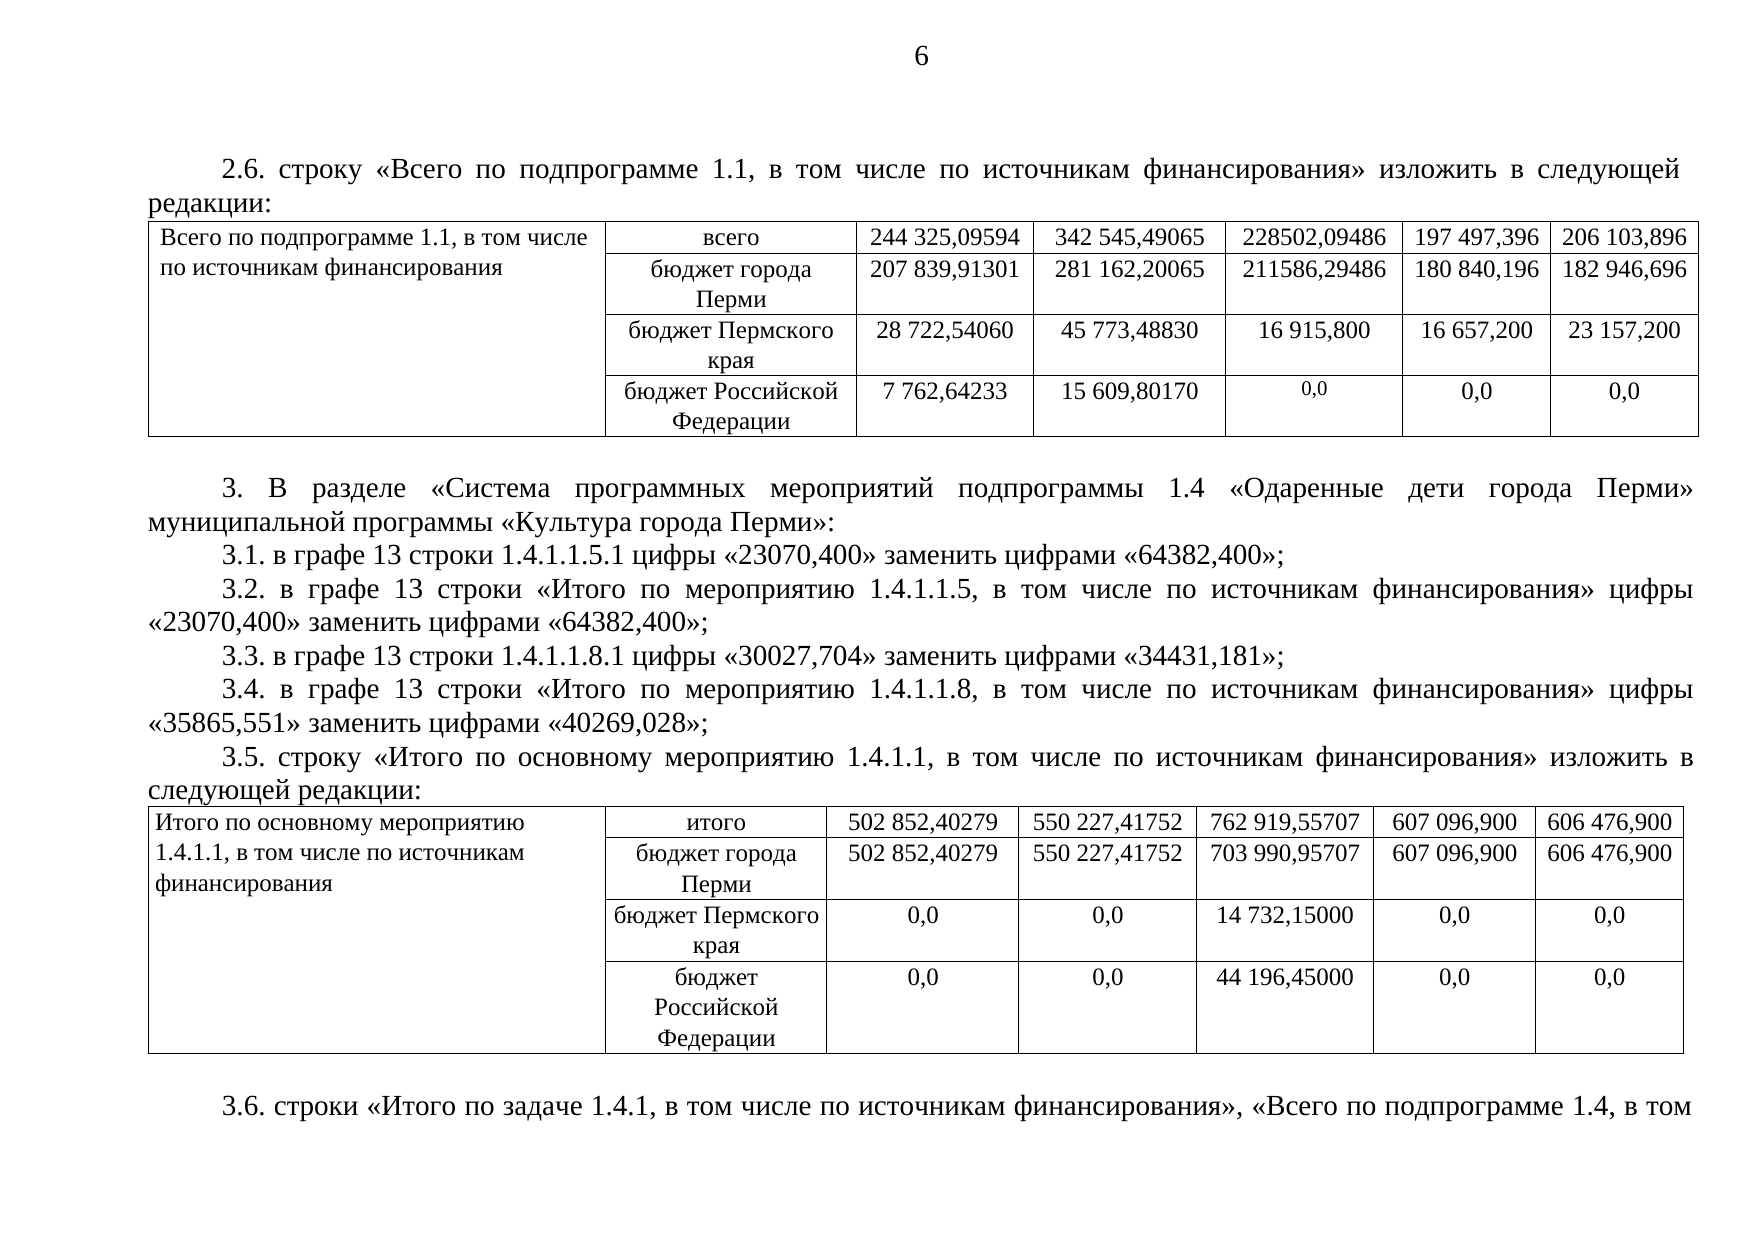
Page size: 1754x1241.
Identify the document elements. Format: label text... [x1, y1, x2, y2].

table_cell бюджет города Перми [606, 254, 856, 314]
table_header 607 096,900 [1374, 807, 1535, 837]
table_header 197 497,396 [1403, 222, 1550, 253]
table_cell 0,0 [827, 962, 1018, 1053]
table_header Всего по подпрограмме 1.1, в том числе по источникам финансирования [149, 222, 605, 436]
table_cell 23 157,200 [1551, 315, 1698, 375]
text 3. В разделе «Система программных мероприятий подпрограммы 1.4 «Одаренные дети города Перми» муниципальной программы «Культура города Перми»: [148, 470, 1695, 537]
table_header 550 227,41752 [1019, 807, 1196, 837]
table_cell бюджет Пермского края [606, 315, 856, 375]
table_header 342 545,49065 [1034, 222, 1225, 253]
table_cell 0,0 [1019, 900, 1196, 961]
table_header 206 103,896 [1551, 222, 1698, 253]
table_cell 0,0 [1374, 900, 1535, 961]
table_header Итого по основному мероприятию 1.4.1.1, в том числе по источникам финансирования [149, 807, 605, 1053]
text 3.5. строку «Итого по основному мероприятию 1.4.1.1, в том числе по источникам финансирования» изложить в следующей редакции: [148, 739, 1695, 806]
table_cell 0,0 [1536, 900, 1683, 961]
text 3.2. в графе 13 строки «Итого по мероприятию 1.4.1.1.5, в том числе по источникам финансирования» цифры «23070,400» заменить цифрами «64382,400»; [148, 571, 1695, 638]
table_header 762 919,55707 [1197, 807, 1373, 837]
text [148, 1088, 1695, 1121]
table_cell 15 609,80170 [1034, 376, 1225, 436]
table_cell 703 990,95707 [1197, 838, 1373, 899]
table_cell бюджет Пермского края [606, 900, 826, 961]
table_cell бюджет Российской Федерации [606, 376, 856, 436]
table_cell 28 722,54060 [857, 315, 1033, 375]
text 3.3. в графе 13 строки 1.4.1.1.8.1 цифры «30027,704» заменить цифрами «34431,181»; [148, 638, 1695, 672]
table_cell 502 852,40279 [827, 838, 1018, 899]
table_cell 0,0 [1536, 962, 1683, 1053]
table_header 502 852,40279 [827, 807, 1018, 837]
table_cell 0,0 [1226, 376, 1402, 436]
table_cell 607 096,900 [1374, 838, 1535, 899]
table_cell 16 657,200 [1403, 315, 1550, 375]
table_cell 0,0 [827, 900, 1018, 961]
table_cell 211586,29486 [1226, 254, 1402, 314]
table_header итого [606, 807, 826, 837]
text 3.4. в графе 13 строки «Итого по мероприятию 1.4.1.1.8, в том числе по источникам финансирования» цифры «35865,551» заменить цифрами «40269,028»; [148, 672, 1695, 739]
table_cell 182 946,696 [1551, 254, 1698, 314]
table_cell 207 839,91301 [857, 254, 1033, 314]
table_cell бюджет города Перми [606, 838, 826, 899]
table_cell 44 196,45000 [1197, 962, 1373, 1053]
table_header 228502,09486 [1226, 222, 1402, 253]
table_cell 180 840,196 [1403, 254, 1550, 314]
table_cell 0,0 [1403, 376, 1550, 436]
table_cell 0,0 [1551, 376, 1698, 436]
table_header 606 476,900 [1536, 807, 1683, 837]
table_header 244 325,09594 [857, 222, 1033, 253]
text 2.6. строку «Всего по подпрограмме 1.1, в том числе по источникам финансирования» изложить в следующей редакции: [148, 152, 1695, 219]
table_cell 7 762,64233 [857, 376, 1033, 436]
table_cell 0,0 [1019, 962, 1196, 1053]
table_cell 606 476,900 [1536, 838, 1683, 899]
text 3.1. в графе 13 строки 1.4.1.1.5.1 цифры «23070,400» заменить цифрами «64382,400»; [148, 537, 1695, 571]
table_header всего [606, 222, 856, 253]
table_cell 45 773,48830 [1034, 315, 1225, 375]
table_cell 16 915,800 [1226, 315, 1402, 375]
table_cell бюджет Российской Федерации [606, 962, 826, 1053]
table_cell 550 227,41752 [1019, 838, 1196, 899]
table_cell 0,0 [1374, 962, 1535, 1053]
table_cell 14 732,15000 [1197, 900, 1373, 961]
table_cell 281 162,20065 [1034, 254, 1225, 314]
